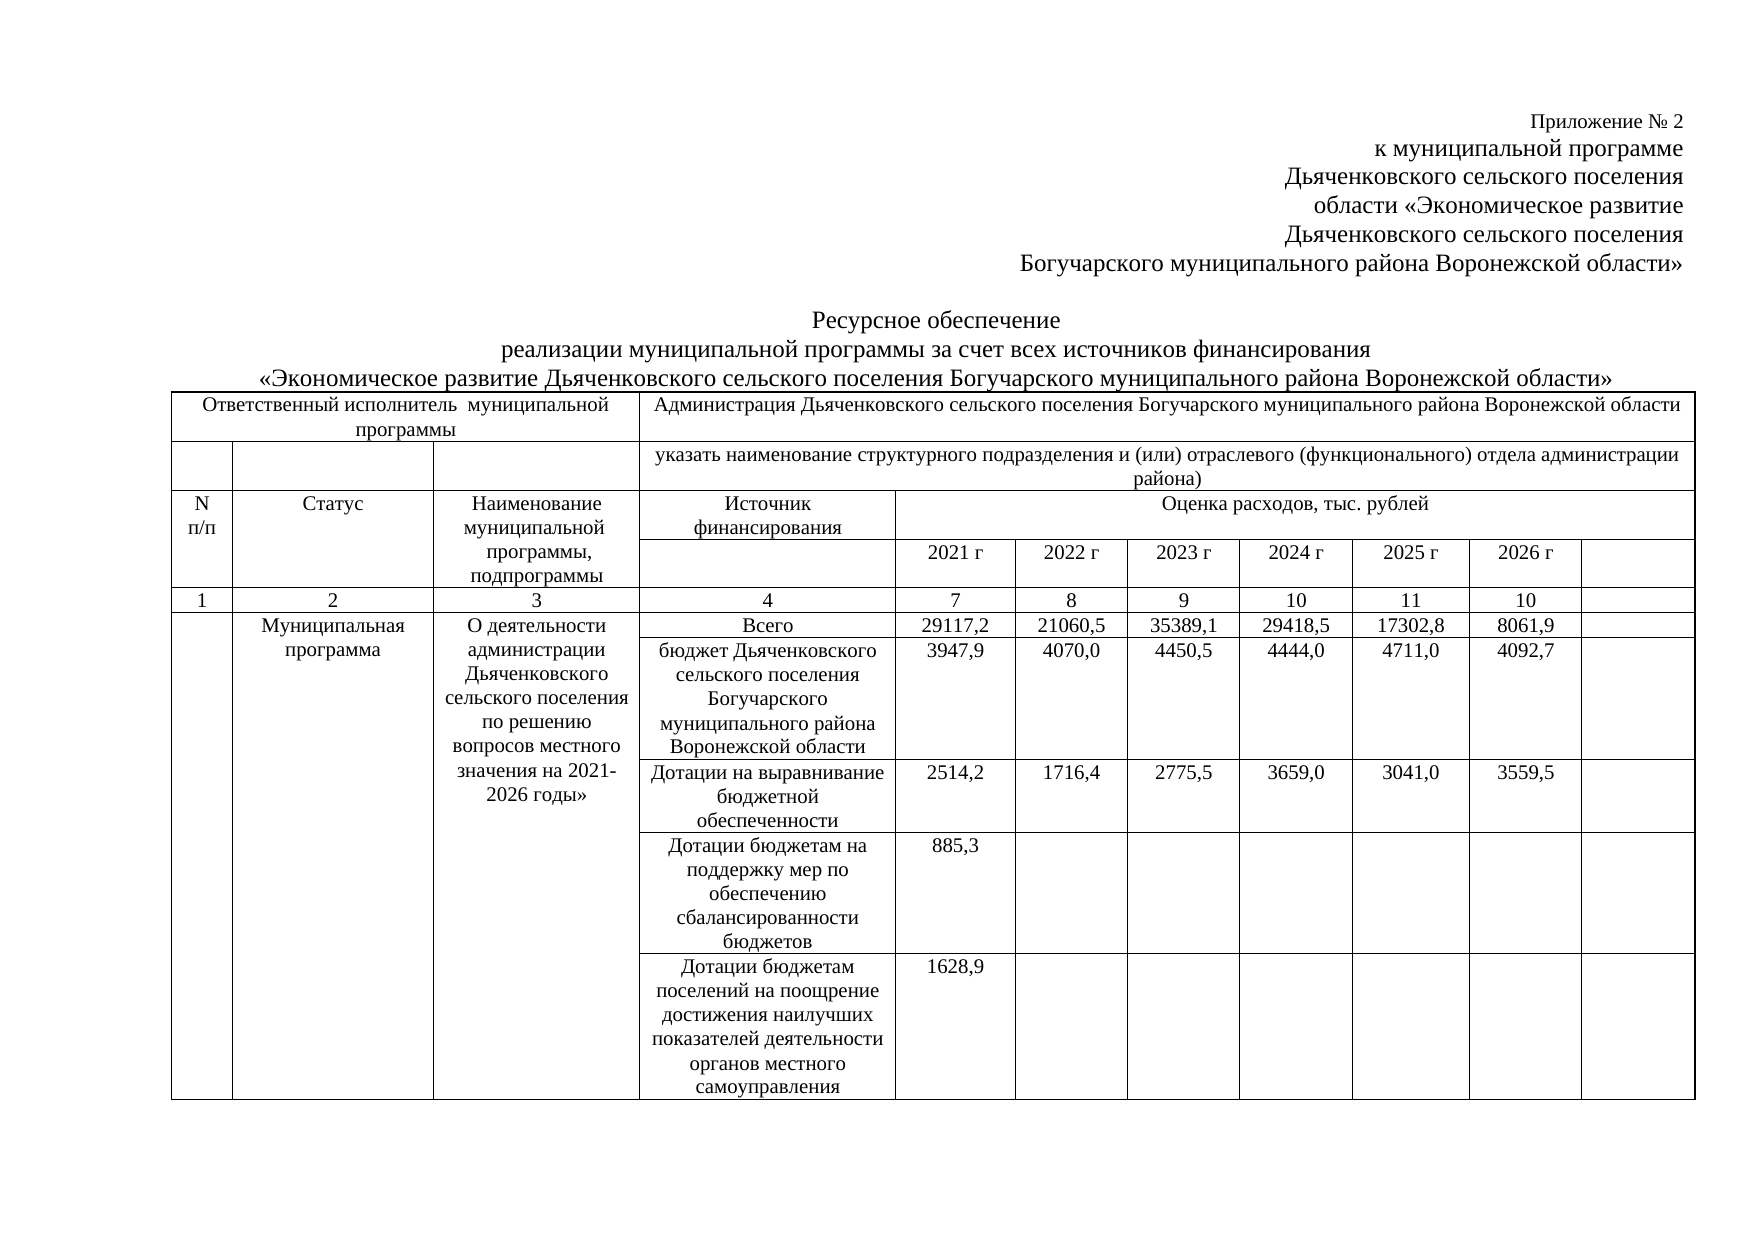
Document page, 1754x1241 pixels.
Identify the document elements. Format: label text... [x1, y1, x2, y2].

table_cell 1716,4 [1016, 760, 1127, 832]
table_header Администрация Дьяченковского сельского поселения Богучарского муниципального района Воронежской области [640, 393, 1694, 441]
table_cell 2021 г [896, 540, 1015, 587]
table_cell 8061,9 [1470, 613, 1581, 637]
table_cell 3659,0 [1240, 760, 1352, 832]
table_cell 21060,5 [1016, 613, 1127, 637]
table_cell [1353, 954, 1469, 1098]
table_cell 4070,0 [1016, 638, 1127, 758]
table_cell бюджет Дьяченковского сельского поселения Богучарского муниципального района Воронежской области [640, 638, 895, 758]
text «Экономическое развитие Дьяченковского сельского поселения Богучарского муниципального района Воронежской области» [177, 363, 1695, 391]
table_cell 10 [1240, 588, 1352, 612]
table_cell Статус [233, 491, 433, 587]
table_cell 2023 г [1128, 540, 1239, 587]
table_cell 2024 г [1240, 540, 1352, 587]
table_cell 3947,9 [896, 638, 1015, 758]
table_cell [1128, 833, 1239, 953]
table_cell [1582, 760, 1694, 832]
table_cell 4450,5 [1128, 638, 1239, 758]
table_cell 2775,5 [1128, 760, 1239, 832]
table_cell Дотации на выравнивание бюджетной обеспеченности [640, 760, 895, 832]
table_cell 2025 г [1353, 540, 1469, 587]
table_cell [1470, 833, 1581, 953]
table_cell [1240, 954, 1352, 1098]
table_cell 4444,0 [1240, 638, 1352, 758]
table_header Ответственный исполнитель муниципальной программы [172, 393, 639, 441]
table_cell [1582, 613, 1694, 637]
table_cell [1582, 540, 1694, 587]
table_cell О деятельности администрации Дьяченковского сельского поселения по решению вопросов местного значения на 2021-2026 годы» [434, 613, 639, 1098]
table_cell Дотации бюджетам поселений на поощрение достижения наилучших показателей деятельности органов местного самоуправления [640, 954, 895, 1098]
table_cell 3 [434, 588, 639, 612]
table_header Приложение № 2 к муниципальной программе Дьяченковского сельского поселения области «Экономическое развитие Дьяченковского сельского поселения Богучарского муниципального района Воронежской области» [975, 109, 1698, 305]
table_cell 9 [1128, 588, 1239, 612]
table_cell 29418,5 [1240, 613, 1352, 637]
table_cell 2 [233, 588, 433, 612]
table_cell [1470, 954, 1581, 1098]
table_cell Всего [640, 613, 895, 637]
table_cell Источник финансирования [640, 491, 895, 539]
table_cell Дотации бюджетам на поддержку мер по обеспечению сбалансированности бюджетов [640, 833, 895, 953]
table_cell [1353, 833, 1469, 953]
table_cell 2514,2 [896, 760, 1015, 832]
table_cell 2022 г [1016, 540, 1127, 587]
table_cell 7 [896, 588, 1015, 612]
table_cell 3559,5 [1470, 760, 1581, 832]
table_cell 1628,9 [896, 954, 1015, 1098]
table_cell [1016, 833, 1127, 953]
table_cell 17302,8 [1353, 613, 1469, 637]
table_cell 2026 г [1470, 540, 1581, 587]
table_cell [1582, 638, 1694, 758]
text реализации муниципальной программы за счет всех источников финансирования [177, 334, 1695, 363]
table_cell указать наименование структурного подразделения и (или) отраслевого (функционального) отдела администрации района) [640, 442, 1694, 490]
table_cell Муниципальная программа [233, 613, 433, 1098]
table_cell 885,3 [896, 833, 1015, 953]
table_cell 4092,7 [1470, 638, 1581, 758]
table_cell [1016, 954, 1127, 1098]
table_cell 11 [1353, 588, 1469, 612]
table_cell 3041,0 [1353, 760, 1469, 832]
table_cell [1582, 588, 1694, 612]
table_cell Наименование муниципальной программы, подпрограммы [434, 491, 639, 587]
table_cell 35389,1 [1128, 613, 1239, 637]
table_cell [233, 442, 433, 490]
table_cell 8 [1016, 588, 1127, 612]
table_cell [1582, 954, 1694, 1098]
text Ресурсное обеспечение [177, 305, 1695, 334]
table_cell 29117,2 [896, 613, 1015, 637]
table_cell [172, 613, 232, 1098]
table_cell 4 [640, 588, 895, 612]
table_cell 1 [172, 588, 232, 612]
table_cell N п/п [172, 491, 232, 587]
table_cell [172, 442, 232, 490]
table_cell 10 [1470, 588, 1581, 612]
table_cell [1582, 833, 1694, 953]
table_cell Оценка расходов, тыс. рублей [896, 491, 1694, 539]
table_cell [434, 442, 639, 490]
table_cell [1240, 833, 1352, 953]
table_cell [1128, 954, 1239, 1098]
table_cell 4711,0 [1353, 638, 1469, 758]
table_cell [640, 540, 895, 587]
